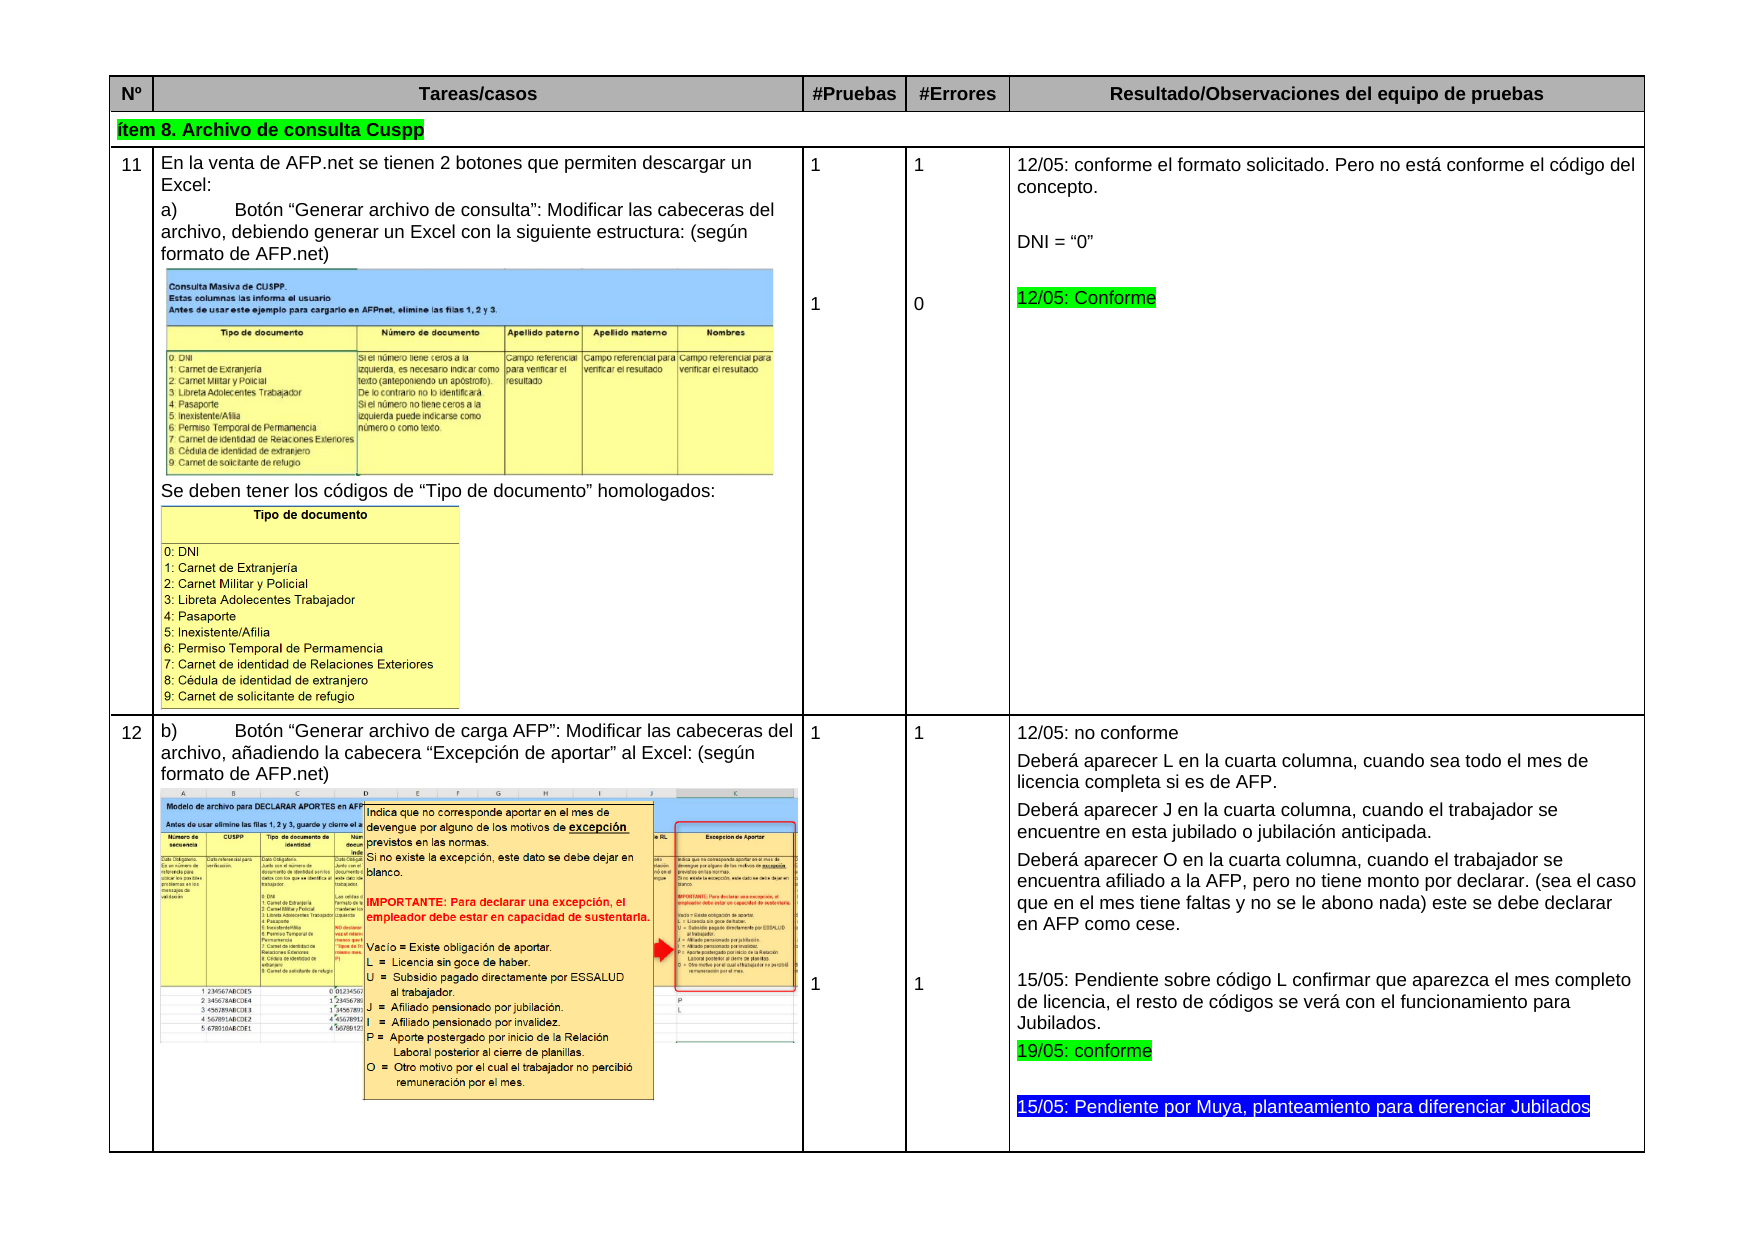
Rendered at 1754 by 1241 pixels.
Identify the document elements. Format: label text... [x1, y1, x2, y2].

table_cell 1 1 [804, 716, 905, 1151]
table_header #Pruebas [804, 77, 905, 111]
table_header Tareas/casos [154, 77, 802, 111]
table_cell [110, 715, 152, 1151]
table_cell [110, 147, 152, 714]
table_cell ítem 8. Archivo de consulta Cuspp [110, 112, 1644, 146]
table_cell En la venta de AFP.net se tienen 2 botones que permiten descargar un Excel: a) Botón “Generar archivo de consulta”: Modificar las cabeceras del archivo, debiendo generar un Excel con la siguiente estructura: (según formato de AFP.net) Se deben tener los códigos de “Tipo de documento” homologados: [154, 148, 802, 714]
picture [160, 505, 460, 710]
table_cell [154, 716, 802, 1151]
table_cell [1010, 716, 1644, 1151]
table_cell 12/05: conforme el formato solicitado. Pero no está conforme el código del concepto. DNI = “0” 12/05: Conforme [1010, 148, 1644, 714]
table_header Resultado/Observaciones del equipo de pruebas [1010, 77, 1644, 111]
table_header #Errores [907, 77, 1009, 111]
table_header Nº [110, 77, 152, 111]
table_cell 1 0 [907, 148, 1009, 714]
table_cell 1 1 [907, 716, 1009, 1151]
picture [165, 268, 774, 476]
table_cell 1 1 [804, 148, 905, 714]
picture [160, 788, 798, 1102]
